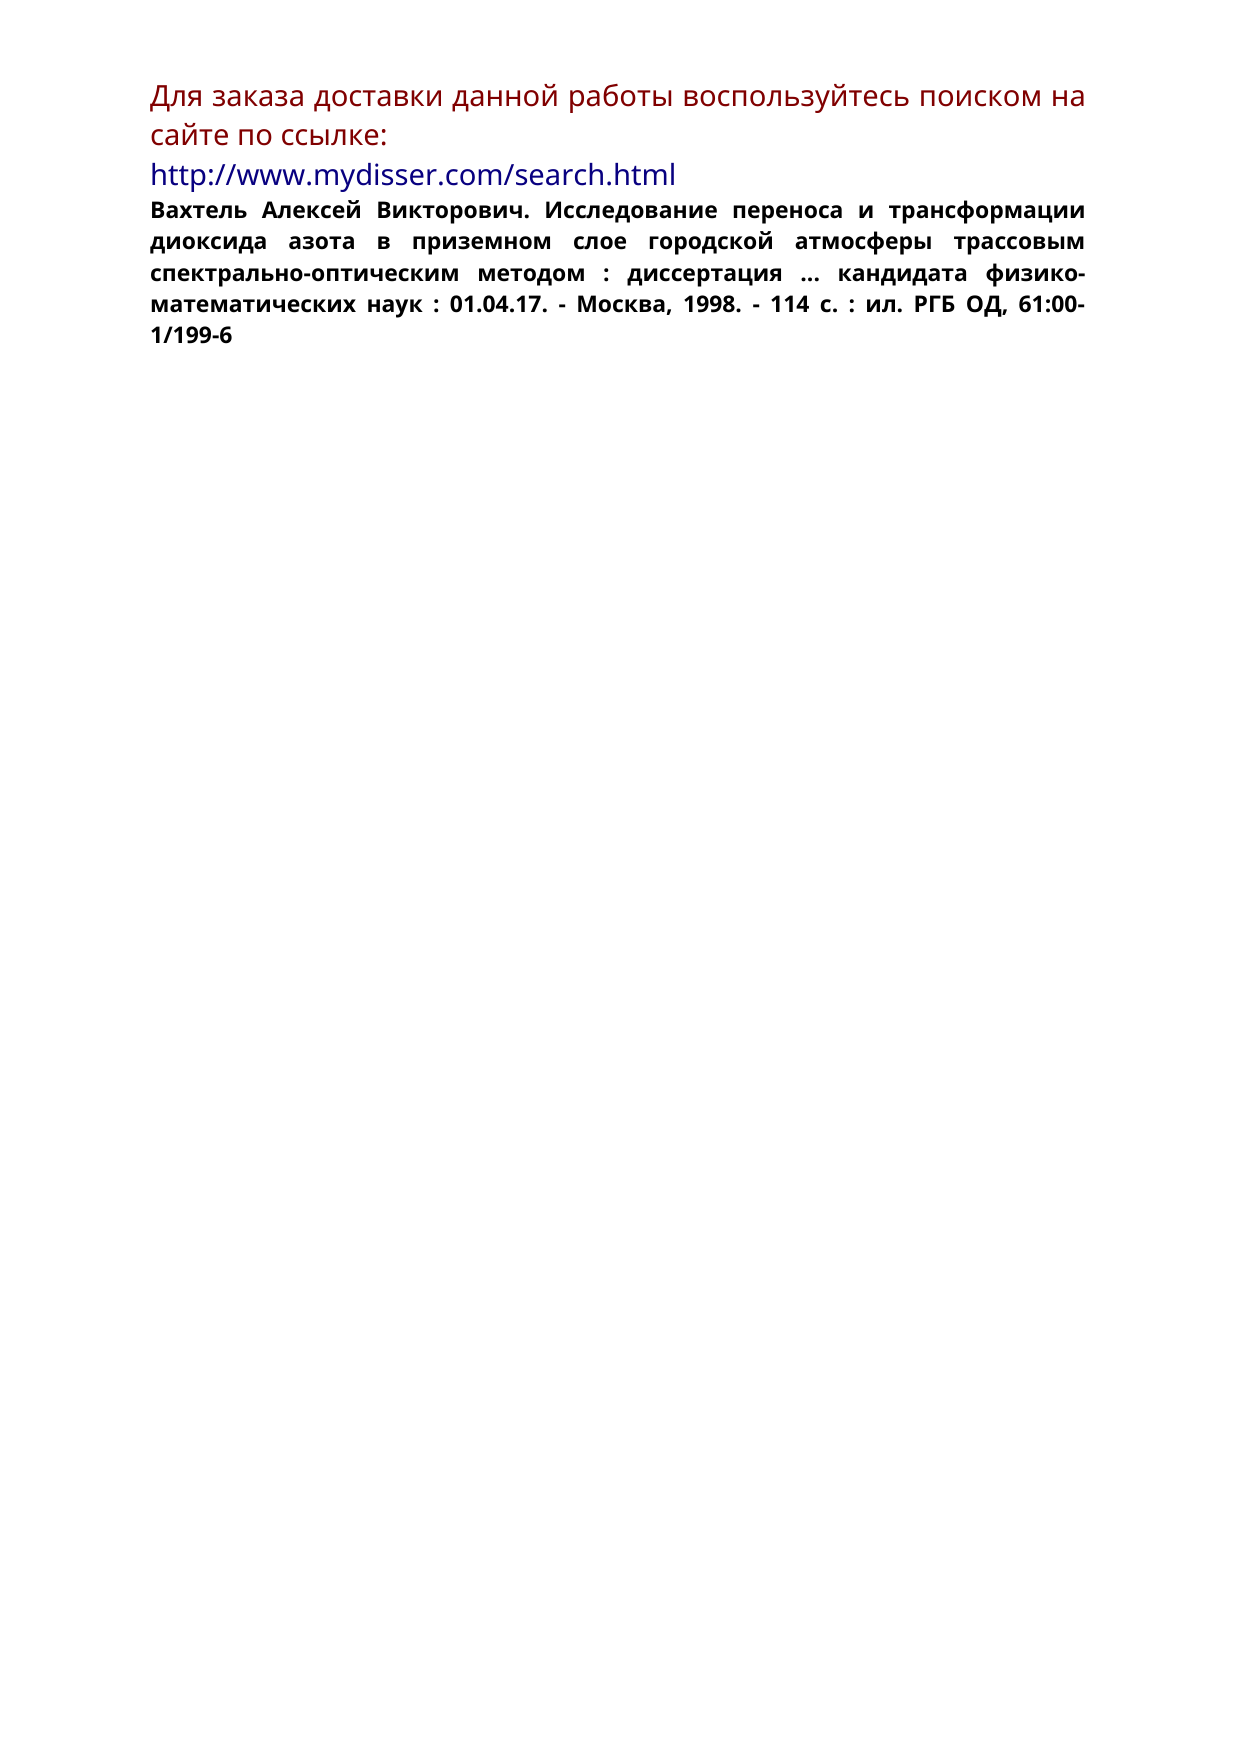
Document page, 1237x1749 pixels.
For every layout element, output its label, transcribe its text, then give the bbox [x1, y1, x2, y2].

text Вахтель Алексей Викторович. Исследование переноса и трансформации диоксида азота в приземном слое городской атмосферы трассовым спектрально-оптическим методом : диссертация ... кандидата физико-математических наук : 01.04.17. - Москва, 1998. - 114 с. : ил. РГБ ОД, 61:00-1/199-6 [150, 194, 1086, 350]
